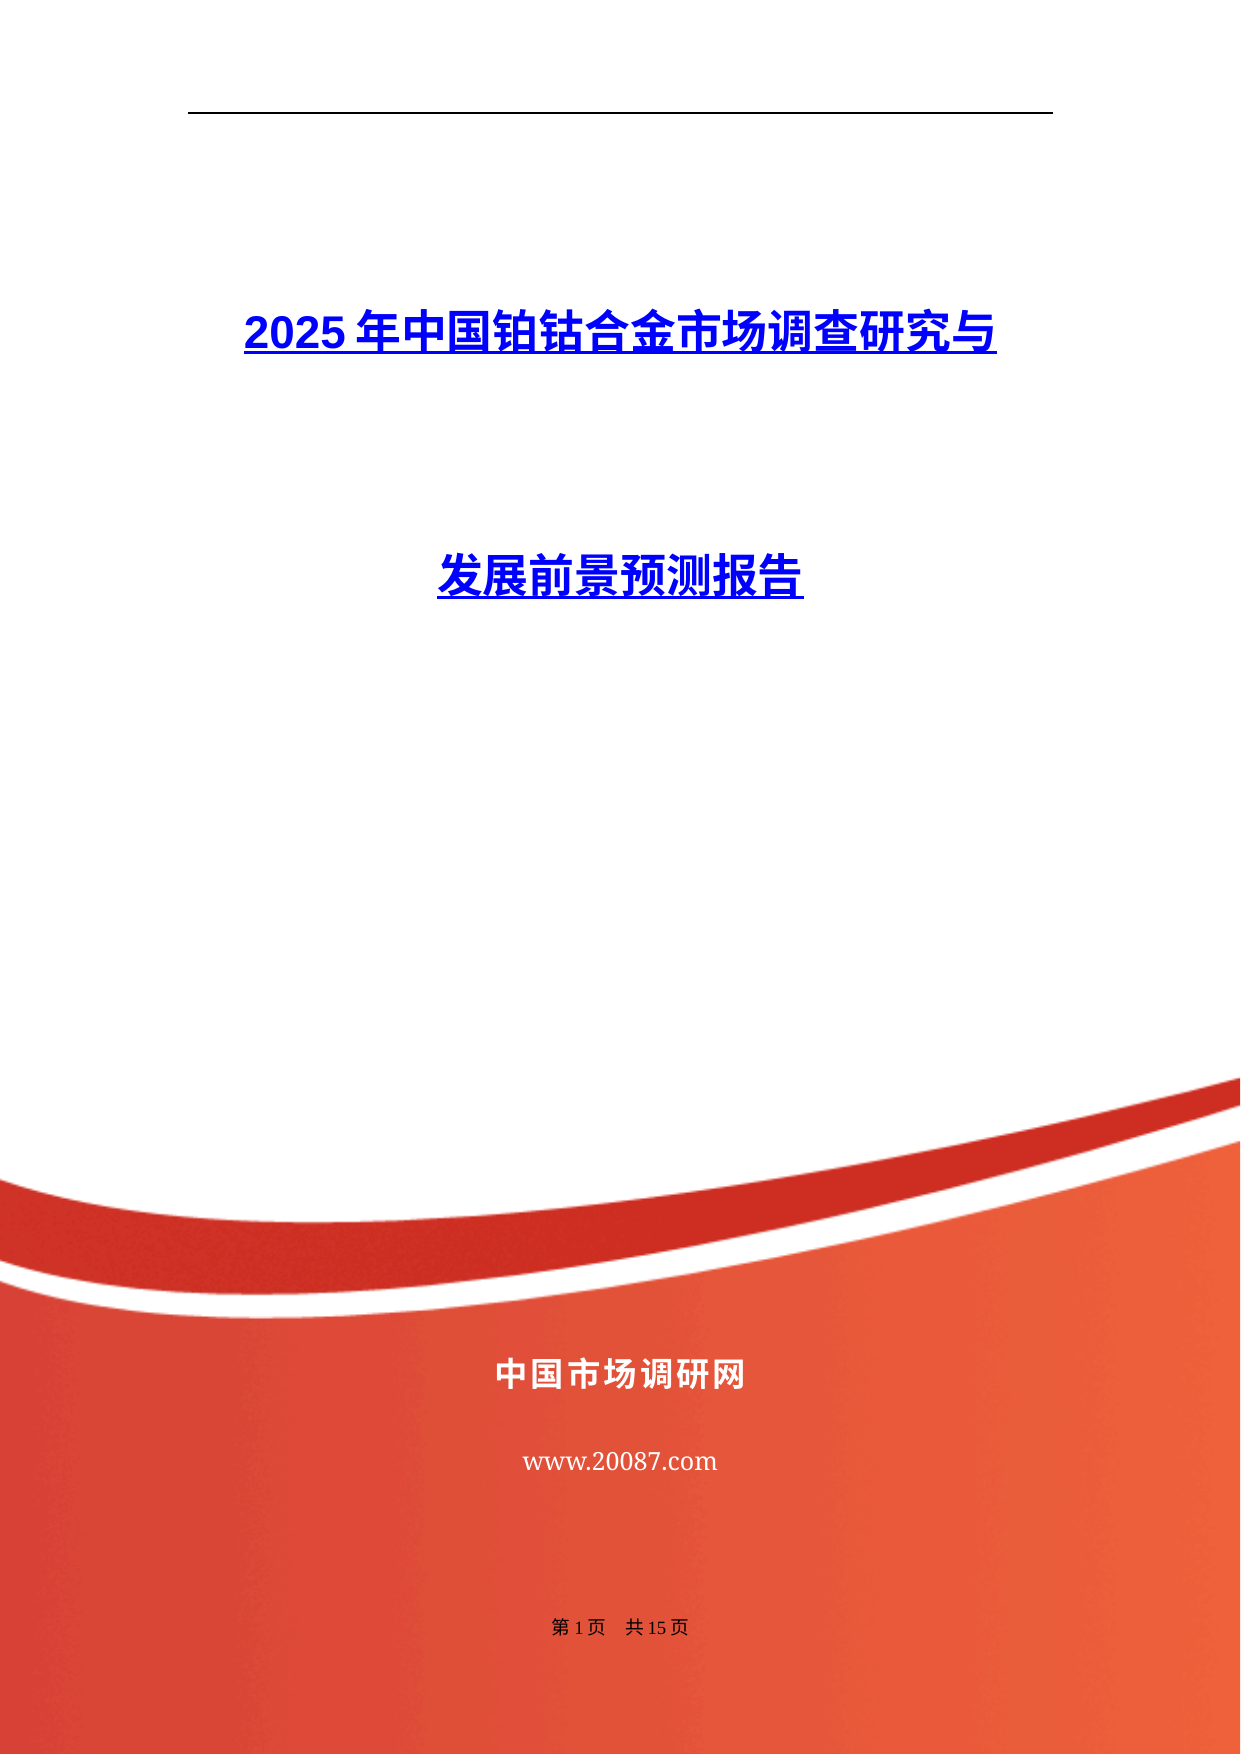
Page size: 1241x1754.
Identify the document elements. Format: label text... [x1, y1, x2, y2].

picture [0, 1006, 1241, 1754]
table_header 2025年中国铂钴合金市场调查研究与发展前景预测报告 [188, 207, 1053, 773]
text www.20087.com [187, 1428, 1053, 1493]
subtitle 中国市场调研网 [187, 1339, 1053, 1404]
